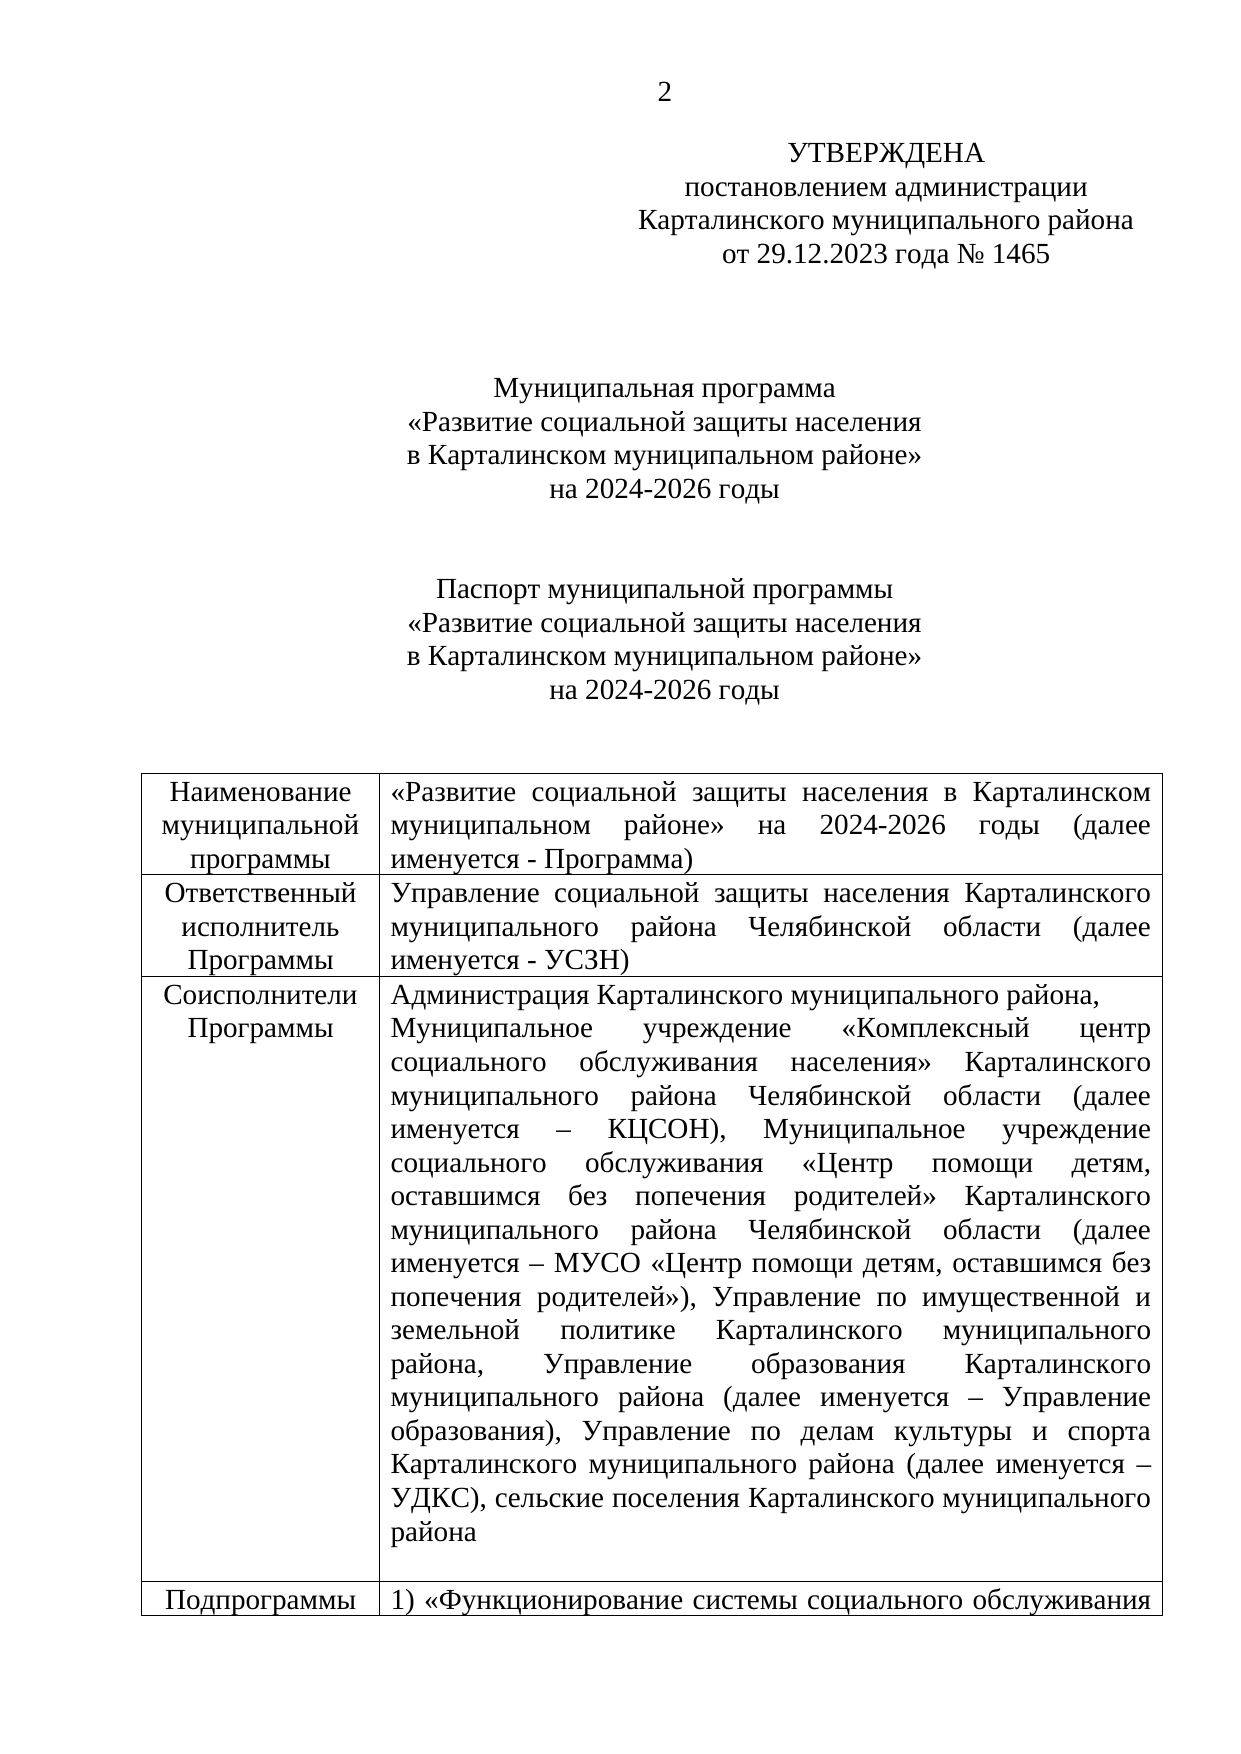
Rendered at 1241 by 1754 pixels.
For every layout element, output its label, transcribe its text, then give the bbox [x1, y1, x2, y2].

text в Карталинском муниципальном районе» [177, 638, 1152, 672]
table_cell Управление социальной защиты населения Карталинского муниципального района Челябинской области (далее именуется - УСЗН) [380, 875, 1162, 976]
text «Развитие социальной защиты населения [177, 605, 1152, 638]
text постановлением администрации [620, 169, 1152, 202]
table_cell Администрация Карталинского муниципального района, Муниципальное учреждение «Комплексный центр социального обслуживания населения» Карталинского муниципального района Челябинской области (далее именуется – КЦСОН), Муниципальное учреждение социального обслуживания «Центр помощи детям, оставшимся без попечения родителей» Карталинского муниципального района Челябинской области (далее именуется – МУСО «Центр помощи детям, оставшимся без попечения родителей»), Управление по имущественной и земельной политике Карталинского муниципального района, Управление образования Карталинского муниципального района (далее именуется – Управление образования), Управление по делам культуры и спорта Карталинского муниципального района (далее именуется – УДКС), сельские поселения Карталинского муниципального района [380, 977, 1162, 1581]
text «Развитие социальной защиты населения [177, 404, 1152, 437]
table_header «Развитие социальной защиты населения в Карталинском муниципальном районе» на 2024-2026 годы (далее именуется - Программа) [380, 774, 1162, 874]
text Паспорт муниципальной программы [177, 571, 1152, 605]
text УТВЕРЖДЕНА [620, 135, 1152, 169]
text на 2024-2026 годы [177, 672, 1152, 706]
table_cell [142, 1582, 379, 1615]
text Карталинского муниципального района [620, 202, 1152, 236]
table_cell Соисполнители Программы [142, 977, 379, 1581]
text на 2024-2026 годы [177, 471, 1152, 504]
text Муниципальная программа [177, 370, 1152, 404]
table_header Наименование муниципальной программы [142, 774, 379, 874]
text в Карталинском муниципальном районе» [177, 437, 1152, 471]
text от 29.12.2023 года № 1465 [620, 236, 1152, 269]
table_cell Ответственный исполнитель Программы [142, 875, 379, 976]
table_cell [380, 1582, 1162, 1615]
